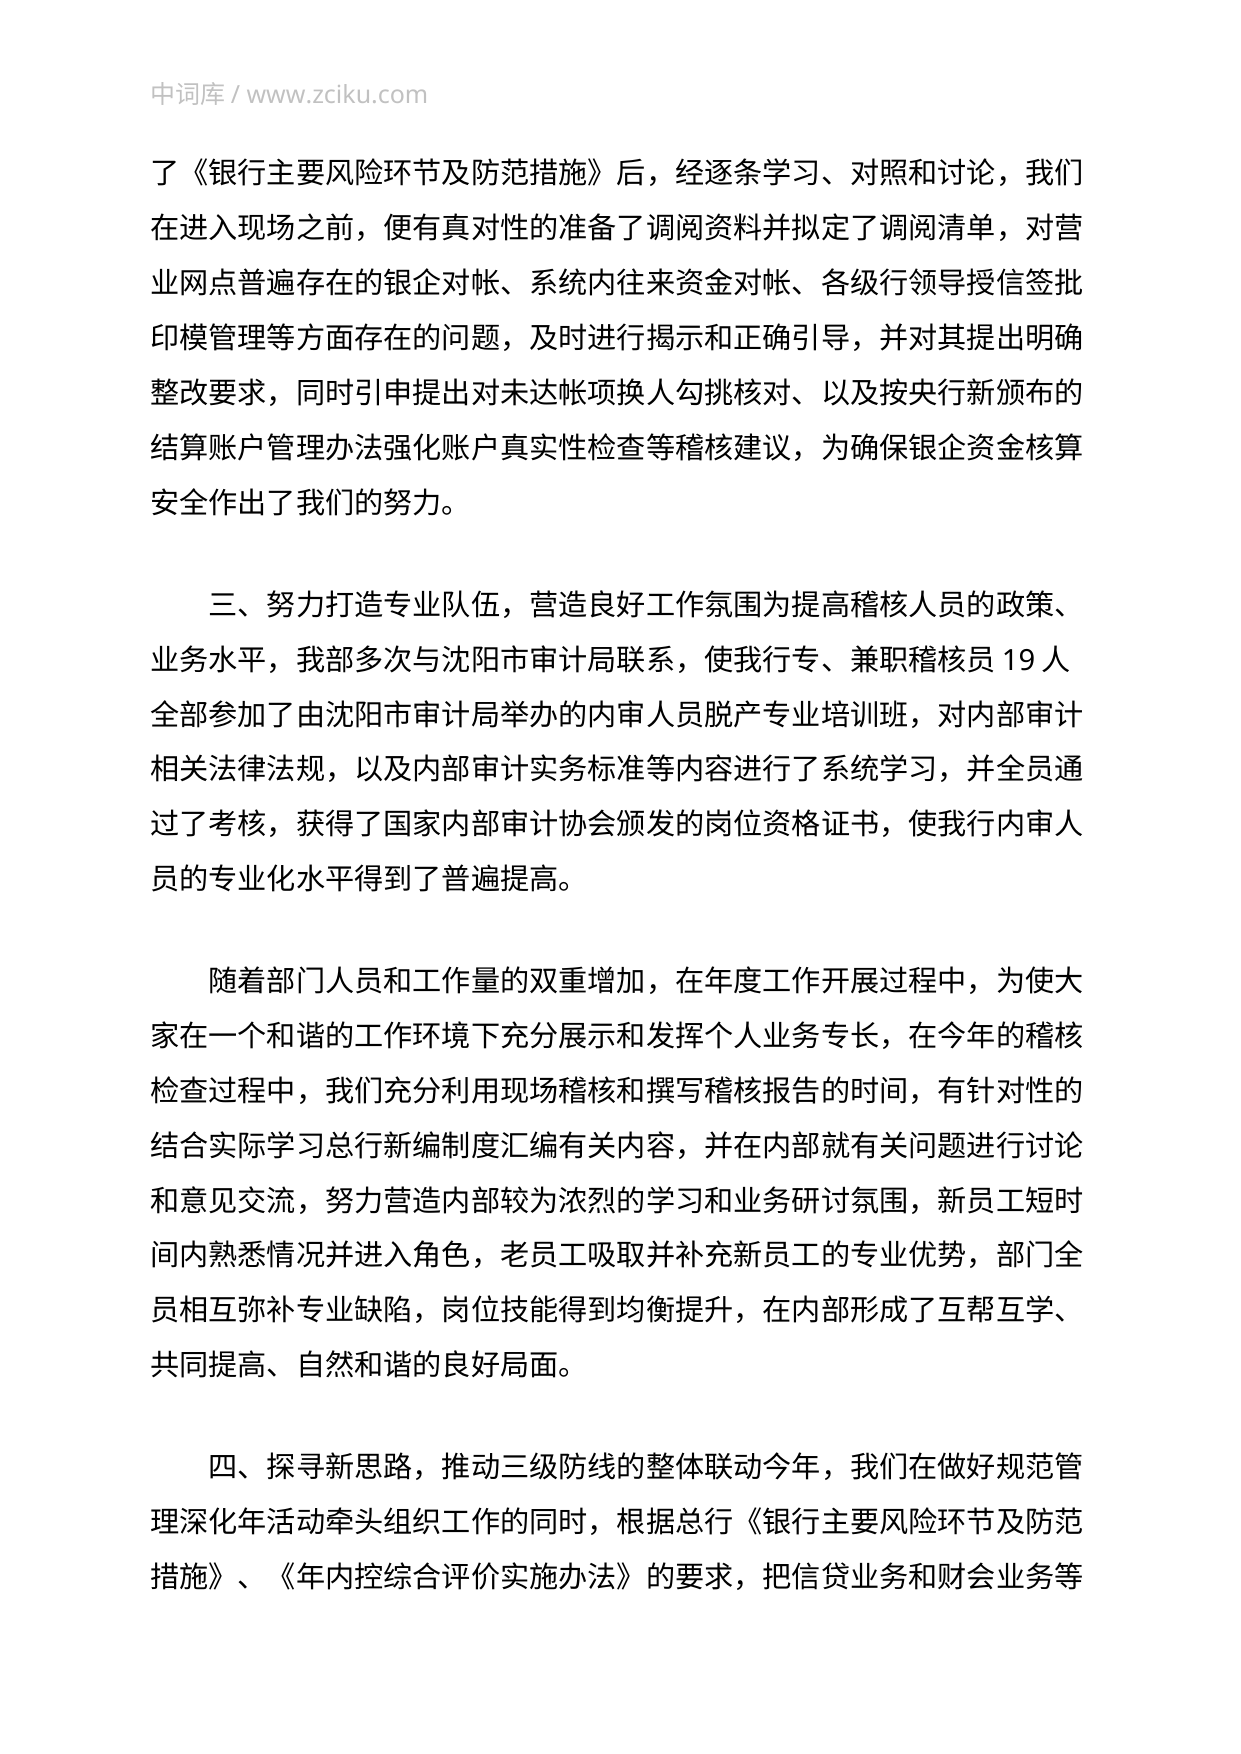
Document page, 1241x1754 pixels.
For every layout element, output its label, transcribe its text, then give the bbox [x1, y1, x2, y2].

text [150, 1443, 1090, 1596]
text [150, 150, 1090, 522]
text 三、努力打造专业队伍，营造良好工作氛围为提高稽核人员的政策、业务水平，我部多次与沈阳市审计局联系，使我行专、兼职稽核员19人全部参加了由沈阳市审计局举办的内审人员脱产专业培训班，对内部审计相关法律法规，以及内部审计实务标准等内容进行了系统学习，并全员通过了考核，获得了国家内部审计协会颁发的岗位资格证书，使我行内审人员的专业化水平得到了普遍提高。 [150, 581, 1090, 898]
text 随着部门人员和工作量的双重增加，在年度工作开展过程中，为使大家在一个和谐的工作环境下充分展示和发挥个人业务专长，在今年的稽核检查过程中，我们充分利用现场稽核和撰写稽核报告的时间，有针对性的结合实际学习总行新编制度汇编有关内容，并在内部就有关问题进行讨论和意见交流，努力营造内部较为浓烈的学习和业务研讨氛围，新员工短时间内熟悉情况并进入角色，老员工吸取并补充新员工的专业优势，部门全员相互弥补专业缺陷，岗位技能得到均衡提升，在内部形成了互帮互学、共同提高、自然和谐的良好局面。 [150, 957, 1090, 1384]
